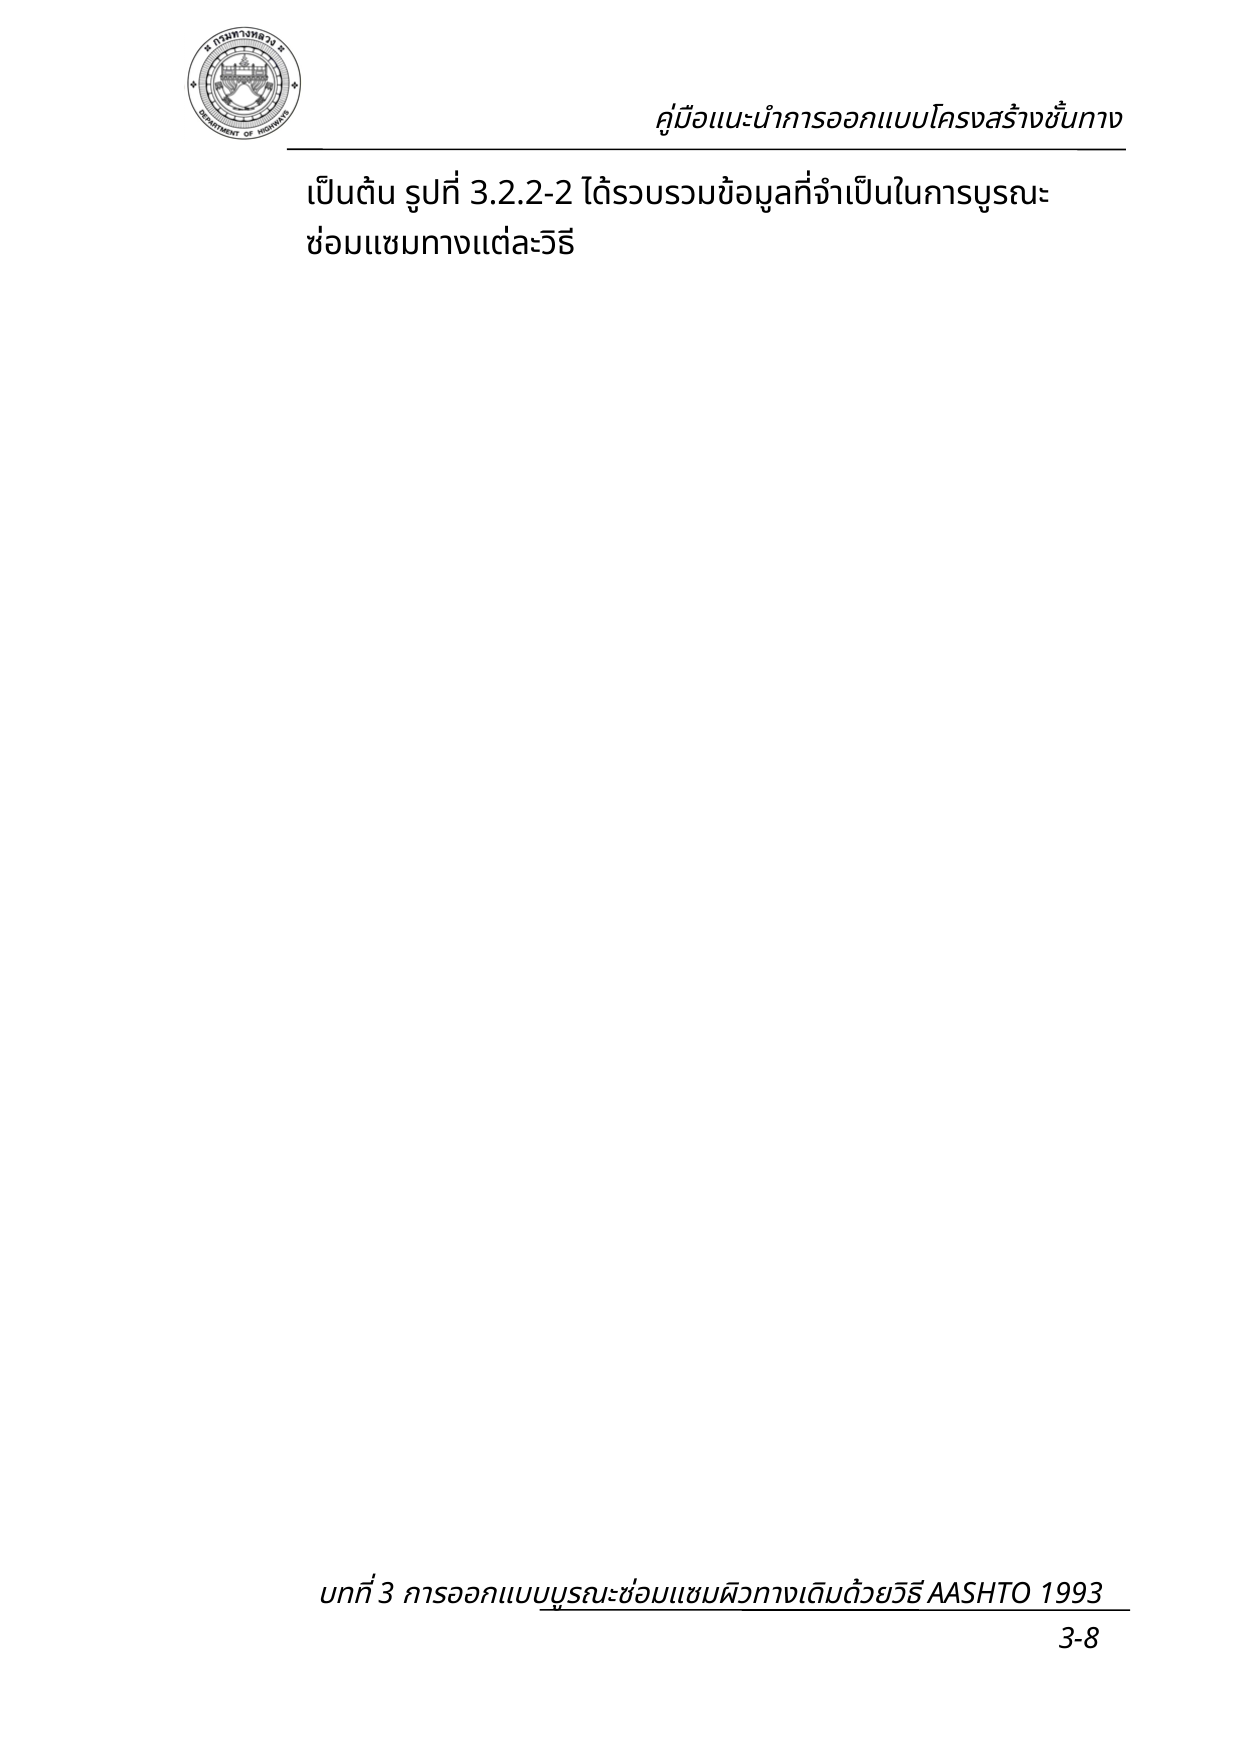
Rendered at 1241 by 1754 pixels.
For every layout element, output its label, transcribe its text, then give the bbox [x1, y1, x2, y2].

picture [184, 24, 304, 143]
